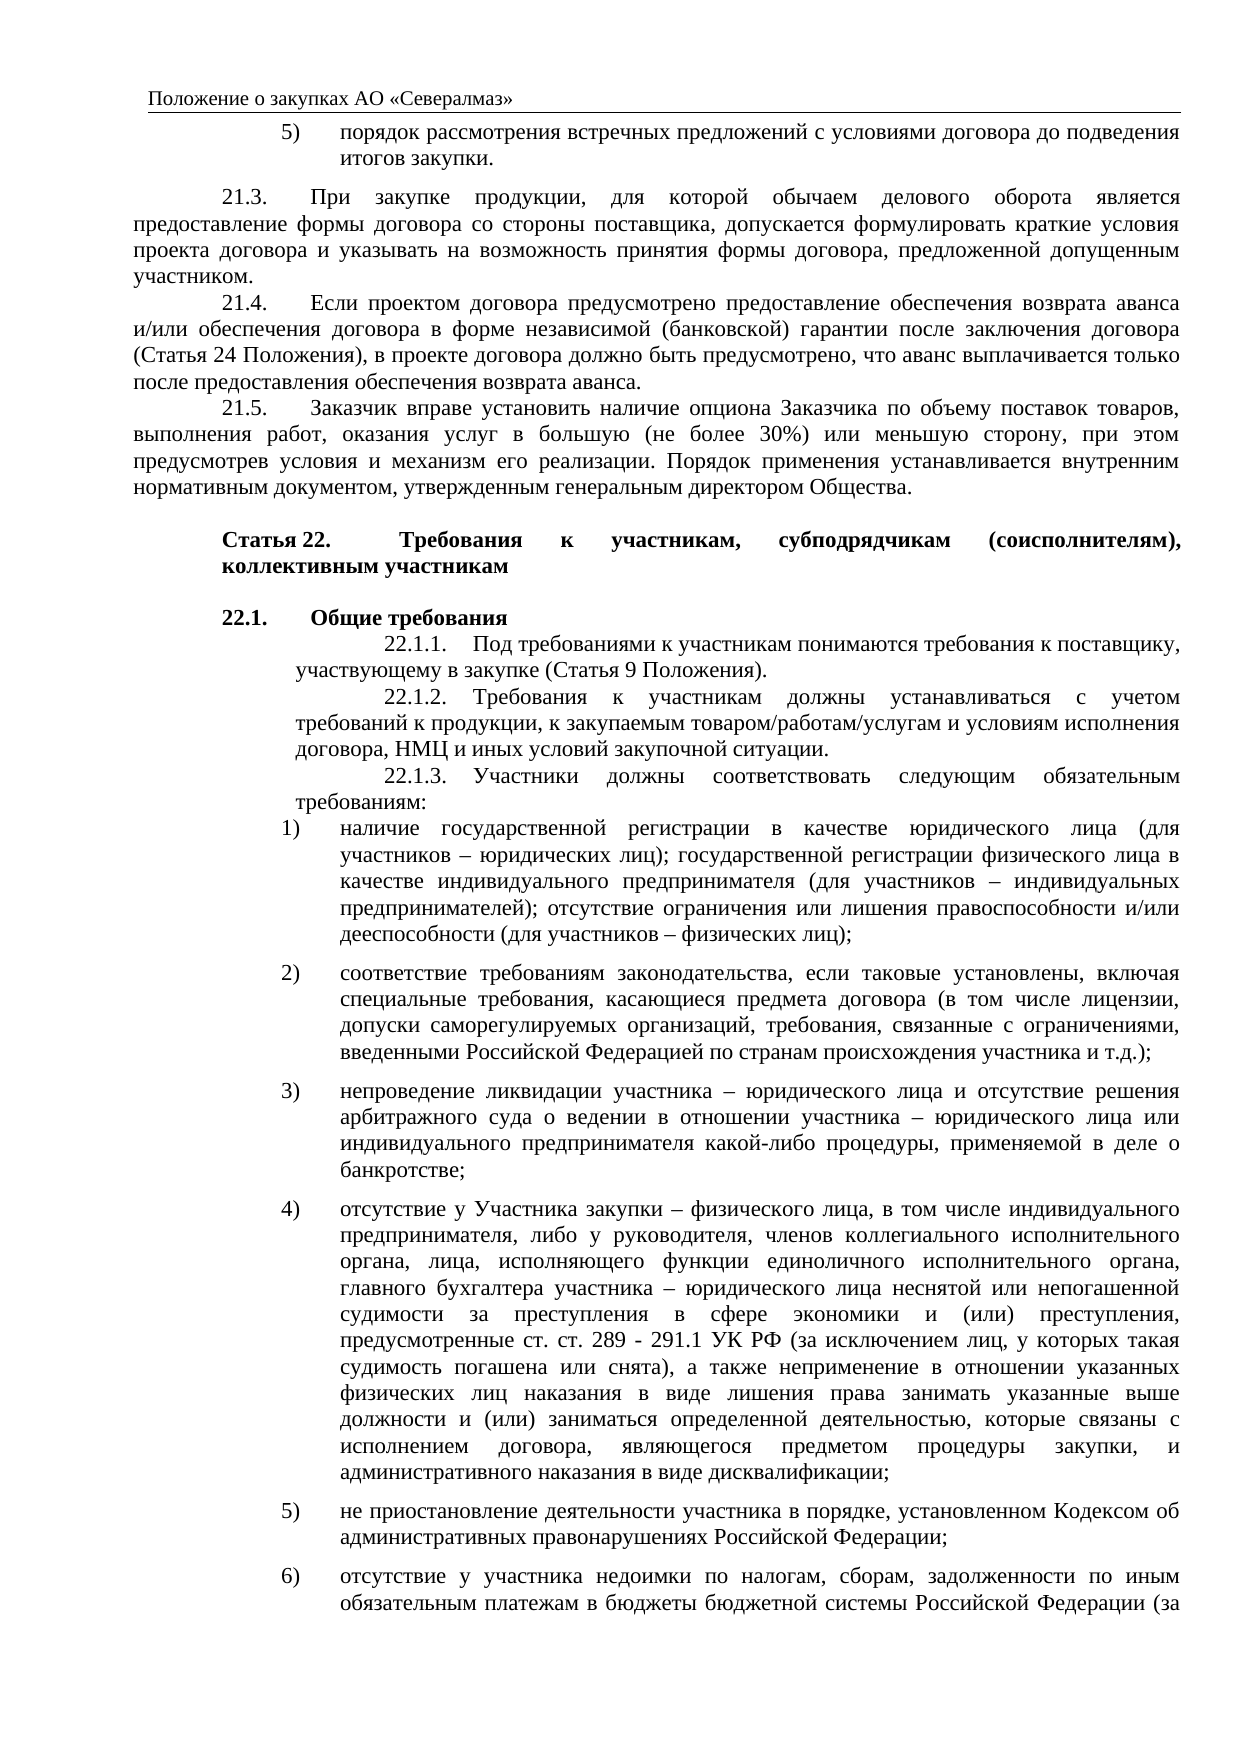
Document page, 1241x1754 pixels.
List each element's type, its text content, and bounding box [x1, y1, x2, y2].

text непроведение ликвидации участника – юридического лица и отсутствие решения арбитражного суда о ведении в отношении участника – юридического лица или индивидуального предпринимателя какой-либо процедуры, применяемой в деле о банкротстве; [281, 1077, 1181, 1182]
text Если проектом договора предусмотрено предоставление обеспечения возврата аванса и/или обеспечения договора в форме независимой (банковской) гарантии после заключения договора (Статья 24 Положения), в проекте договора должно быть предусмотрено, что аванс выплачивается только после предоставления обеспечения возврата аванса. [133, 289, 1181, 394]
text Участники должны соответствовать следующим обязательным требованиям: [295, 762, 1181, 814]
text наличие государственной регистрации в качестве юридического лица (для участников – юридических лиц); государственной регистрации физического лица в качестве индивидуального предпринимателя (для участников – индивидуальных предпринимателей); отсутствие ограничения или лишения правоспособности и/или дееспособности (для участников – физических лиц); [281, 814, 1181, 946]
text отсутствие у Участника закупки – физического лица, в том числе индивидуального предпринимателя, либо у руководителя, членов коллегиального исполнительного органа, лица, исполняющего функции единоличного исполнительного органа, главного бухгалтера участника – юридического лица неснятой или непогашенной судимости за преступления в сфере экономики и (или) преступления, предусмотренные ст. ст. 289 - 291.1 УК РФ (за исключением лиц, у которых такая судимость погашена или снята), а также неприменение в отношении указанных физических лиц наказания в виде лишения права занимать указанные выше должности и (или) заниматься определенной деятельностью, которые связаны с исполнением договора, являющегося предметом процедуры закупки, и административного наказания в виде дисквалификации; [281, 1194, 1181, 1484]
text не приостановление деятельности участника в порядке, установленном Кодексом об административных правонарушениях Российской Федерации; [281, 1497, 1181, 1550]
text При закупке продукции, для которой обычаем делового оборота является предоставление формы договора со стороны поставщика, допускается формулировать краткие условия проекта договора и указывать на возможность принятия формы договора, предложенной допущенным участником. [133, 183, 1181, 289]
text Под требованиями к участникам понимаются требования к поставщику, участвующему в закупке (Статья 9 Положения). [295, 630, 1181, 683]
text соответствие требованиям законодательства, если таковые установлены, включая специальные требования, касающиеся предмета договора (в том числе лицензии, допуски саморегулируемых организаций, требования, связанные с ограничениями, введенными Российской Федерацией по странам происхождения участника и т.д.); [281, 959, 1181, 1064]
text Заказчик вправе установить наличие опциона Заказчика по объему поставок товаров, выполнения работ, оказания услуг в большую (не более 30%) или меньшую сторону, при этом предусмотрев условия и механизм его реализации. Порядок применения устанавливается внутренним нормативным документом, утвержденным генеральным директором Общества. [133, 394, 1181, 499]
text Требования к участникам, субподрядчикам (соисполнителям), коллективным участникам [222, 526, 1181, 579]
text порядок рассмотрения встречных предложений с условиями договора до подведения итогов закупки. [281, 118, 1181, 171]
text Общие требования [133, 604, 1181, 630]
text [281, 1562, 1181, 1615]
text Требования к участникам должны устанавливаться с учетом требований к продукции, к закупаемым товаром/работам/услугам и условиям исполнения договора, НМЦ и иных условий закупочной ситуации. [295, 683, 1181, 762]
